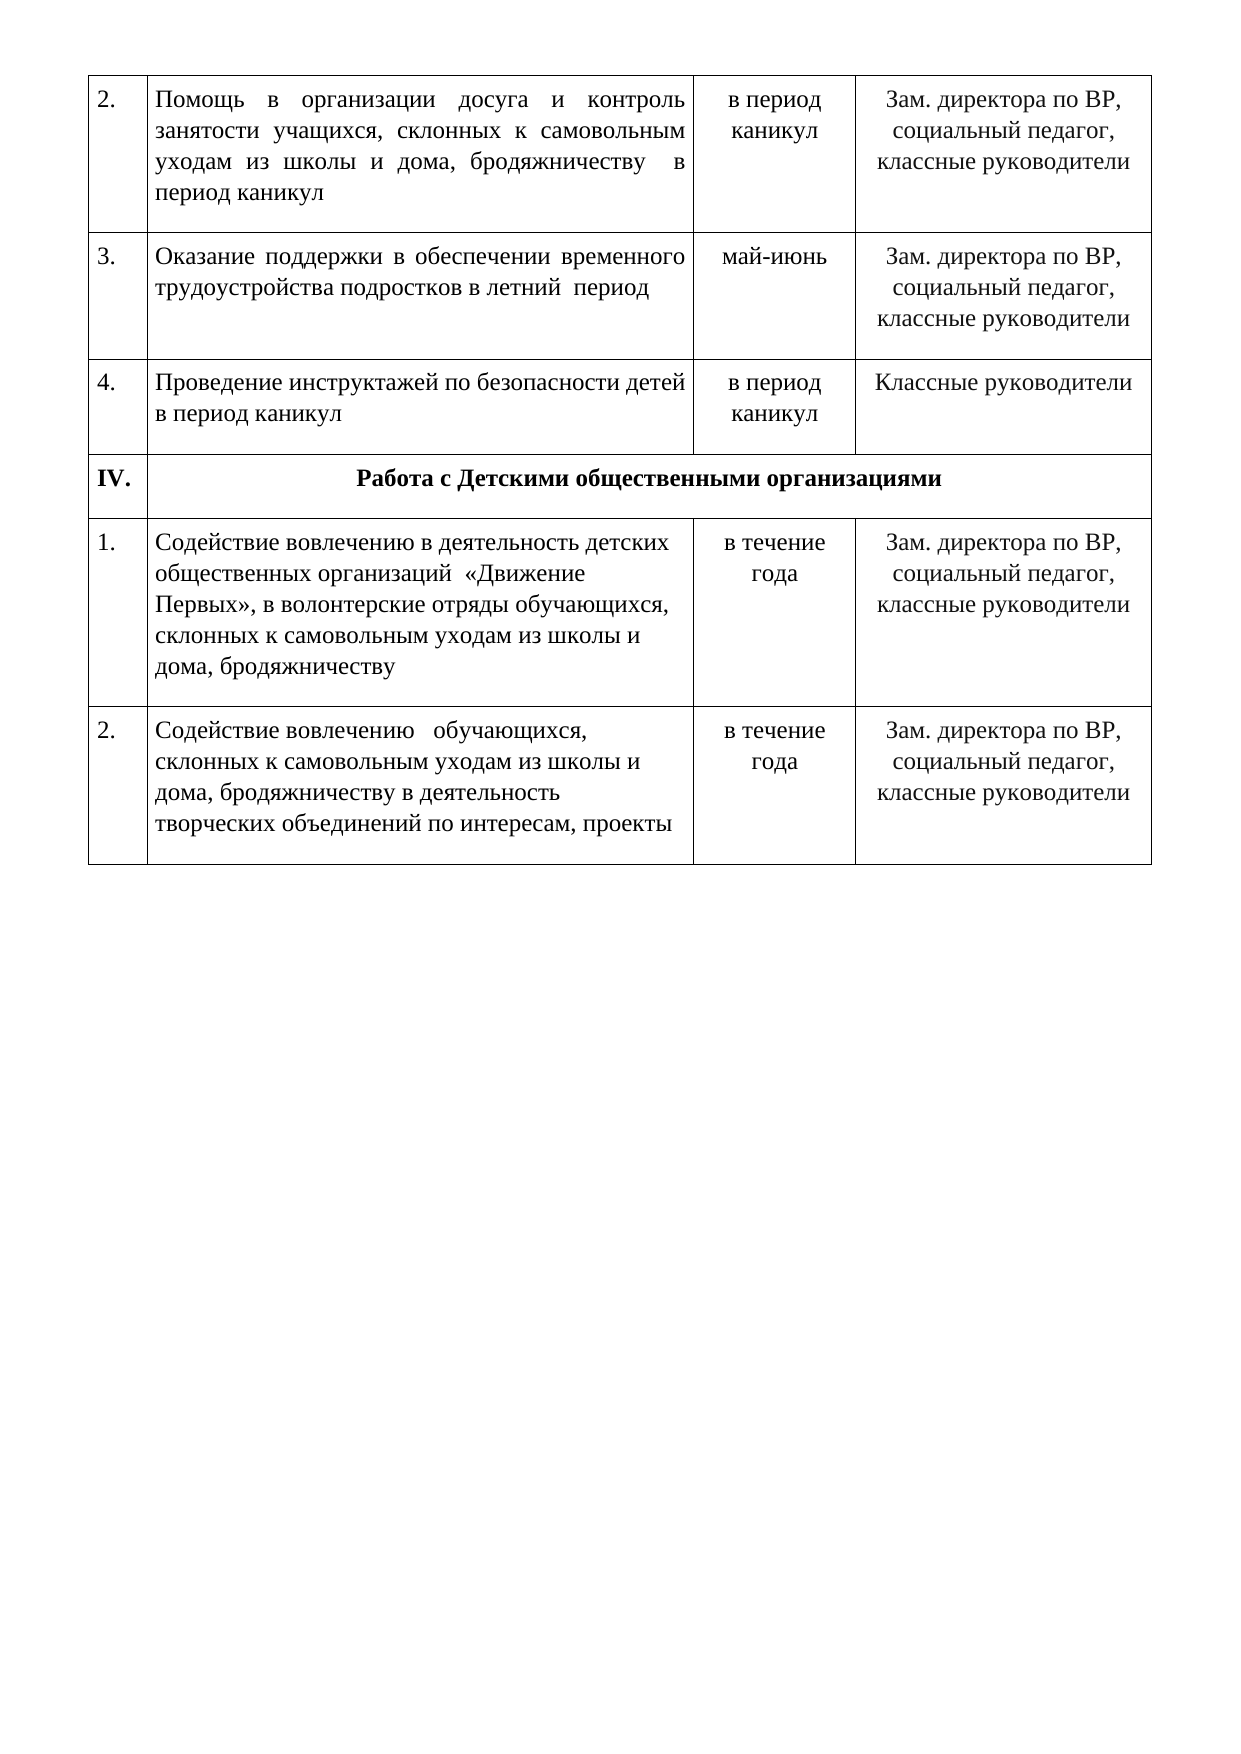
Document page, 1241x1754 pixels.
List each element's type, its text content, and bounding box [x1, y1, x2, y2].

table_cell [856, 76, 1151, 232]
table_cell IV. [89, 455, 147, 518]
table_cell 2. [89, 707, 147, 863]
table_cell в период каникул [694, 76, 855, 232]
table_cell Проведение инструктажей по безопасности детей в период каникул [148, 360, 693, 454]
table_cell Зам. директора по ВР, социальный педагог, классные руководители [856, 707, 1151, 863]
table_cell в течение года [694, 707, 855, 863]
table_cell 1. [89, 519, 147, 706]
table_cell Помощь в организации досуга и контроль занятости учащихся, склонных к самовольным уходам из школы и дома, бродяжничеству в период каникул [148, 76, 693, 232]
table_cell май-июнь [694, 233, 855, 358]
table_cell Работа с Детскими общественными организациями [148, 455, 1151, 518]
table_cell в период каникул [694, 360, 855, 454]
table_cell Содействие вовлечению в деятельность детских общественных организаций «Движение Первых», в волонтерские отряды обучающихся, склонных к самовольным уходам из школы и дома, бродяжничеству [148, 519, 693, 706]
table_cell 2. [89, 76, 147, 232]
table_cell Зам. директора по ВР, социальный педагог, классные руководители [856, 233, 1151, 358]
table_cell в течение года [694, 519, 855, 706]
table_cell Содействие вовлечению обучающихся, склонных к самовольным уходам из школы и дома, бродяжничеству в деятельность творческих объединений по интересам, проекты [148, 707, 693, 863]
table_cell 4. [89, 360, 147, 454]
table_cell 3. [89, 233, 147, 358]
table_cell Зам. директора по ВР, социальный педагог, классные руководители [856, 519, 1151, 706]
table_cell Оказание поддержки в обеспечении временного трудоустройства подростков в летний период [148, 233, 693, 358]
table_cell Классные руководители [856, 360, 1151, 454]
